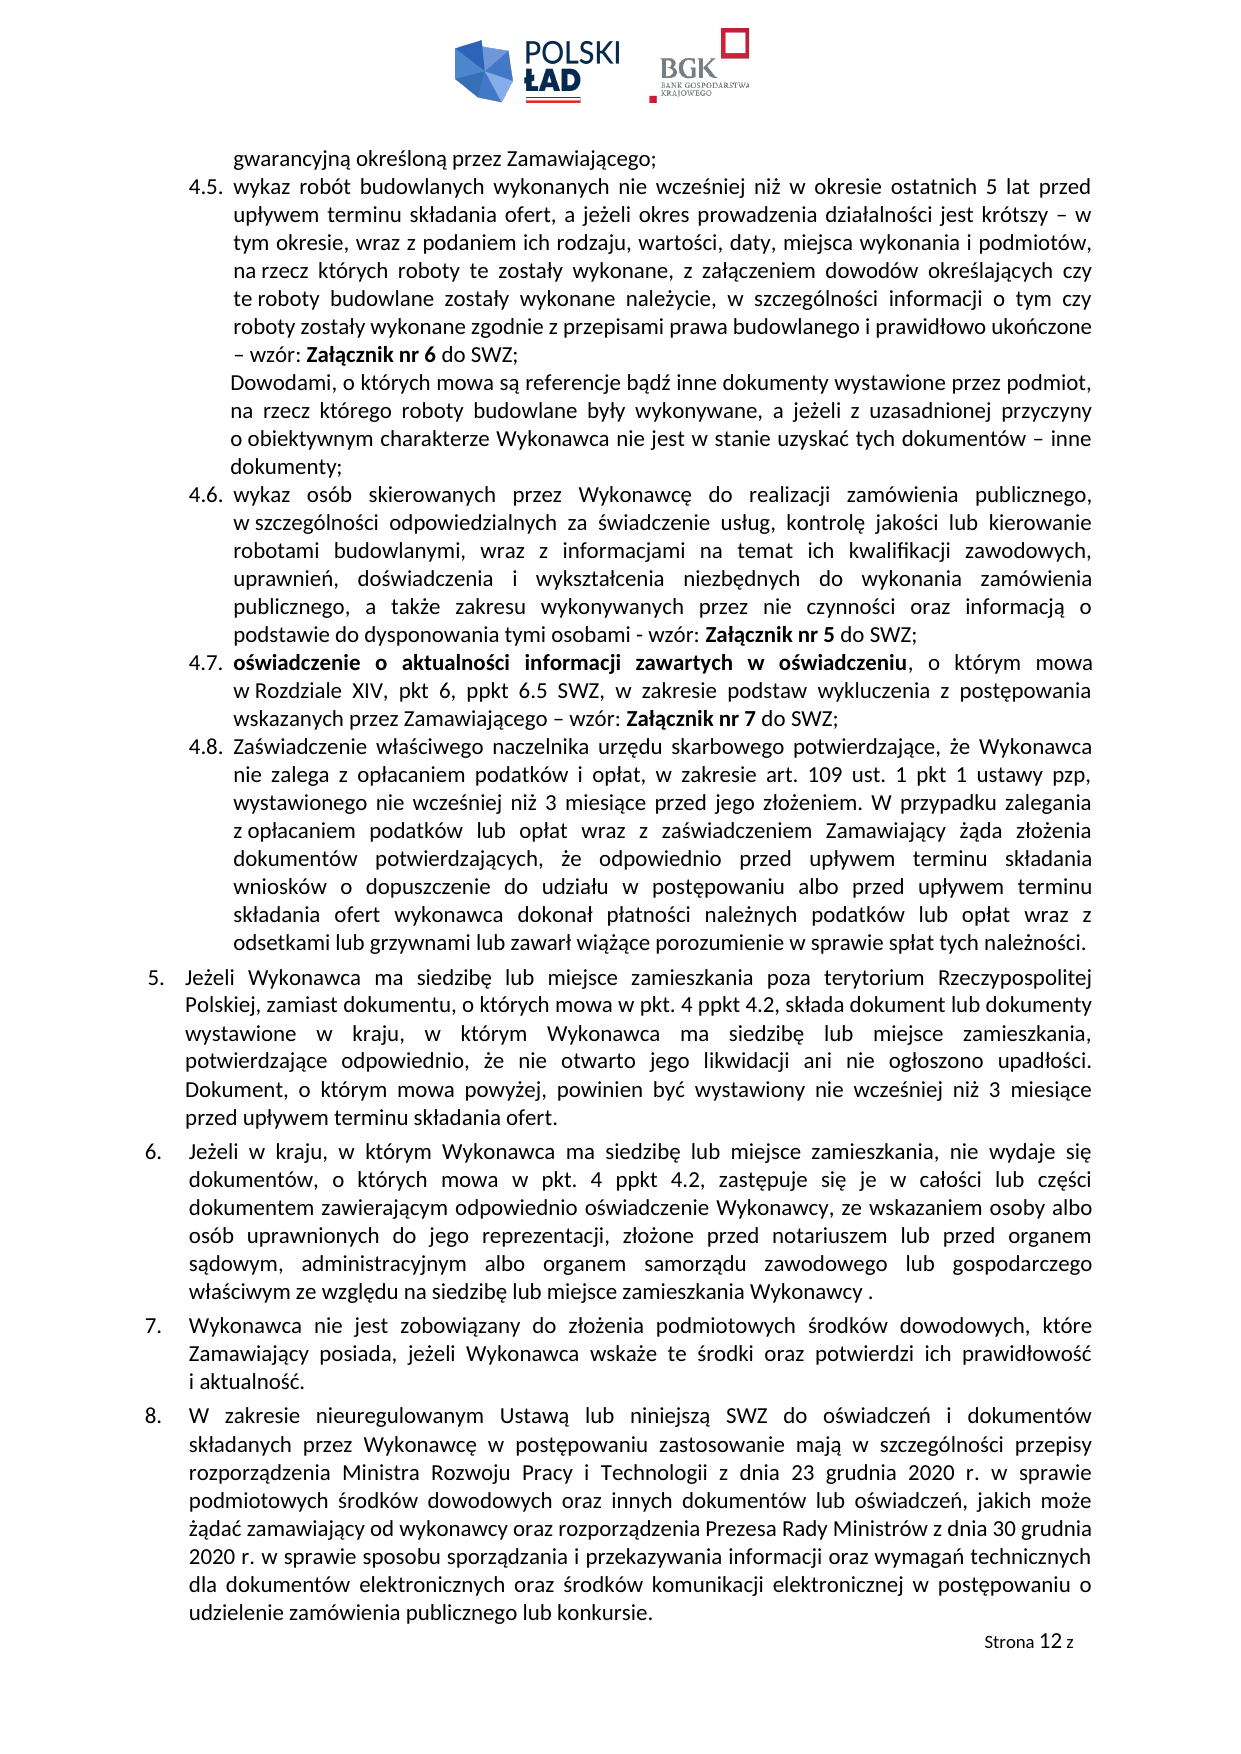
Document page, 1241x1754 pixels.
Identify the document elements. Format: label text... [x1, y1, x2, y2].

list wykaz robót budowlanych wykonanych nie wcześniej niż w okresie ostatnich 5 lat przed upływem terminu składania ofert, a jeżeli okres prowadzenia działalności jest krótszy – w tym okresie, wraz z podaniem ich rodzaju, wartości, daty, miejsca wykonania i podmiotów, na rzecz których roboty te zostały wykonane, z załączeniem dowodów określających czy te roboty budowlane zostały wykonane należycie, w szczególności informacji o tym czy roboty zostały wykonane zgodnie z przepisami prawa budowlanego i prawidłowo ukończone – wzór: Załącznik nr 6 do SWZ; [189, 172, 1093, 368]
list wykaz osób skierowanych przez Wykonawcę do realizacji zamówienia publicznego, w szczególności odpowiedzialnych za świadczenie usług, kontrolę jakości lub kierowanie robotami budowlanymi, wraz z informacjami na temat ich kwalifikacji zawodowych, uprawnień, doświadczenia i wykształcenia niezbędnych do wykonania zamówienia publicznego, a także zakresu wykonywanych przez nie czynności oraz informacją o podstawie do dysponowania tymi osobami - wzór: Załącznik nr 5 do SWZ; [189, 480, 1093, 648]
text Dowodami, o których mowa są referencje bądź inne dokumenty wystawione przez podmiot, na rzecz którego roboty budowlane były wykonywane, a jeżeli z uzasadnionej przyczyny o obiektywnym charakterze Wykonawca nie jest w stanie uzyskać tych dokumentów – inne dokumenty; [230, 368, 1093, 480]
list W zakresie nieuregulowanym Ustawą lub niniejszą SWZ do oświadczeń i dokumentów składanych przez Wykonawcę w postępowaniu zastosowanie mają w szczególności przepisy rozporządzenia Ministra Rozwoju Pracy i Technologii z dnia 23 grudnia 2020 r. w sprawie podmiotowych środków dowodowych oraz innych dokumentów lub oświadczeń, jakich może żądać zamawiający od wykonawcy oraz rozporządzenia Prezesa Rady Ministrów z dnia 30 grudnia 2020 r. w sprawie sposobu sporządzania i przekazywania informacji oraz wymagań technicznych dla dokumentów elektronicznych oraz środków komunikacji elektronicznej w postępowaniu o udzielenie zamówienia publicznego lub konkursie. [144, 1402, 1093, 1626]
list Jeżeli Wykonawca ma siedzibę lub miejsce zamieszkania poza terytorium Rzeczypospolitej Polskiej, zamiast dokumentu, o których mowa w pkt. 4 ppkt 4.2, składa dokument lub dokumenty wystawione w kraju, w którym Wykonawca ma siedzibę lub miejsce zamieszkania, potwierdzające odpowiednio, że nie otwarto jego likwidacji ani nie ogłoszono upadłości. Dokument, o którym mowa powyżej, powinien być wystawiony nie wcześniej niż 3 miesiące przed upływem terminu składania ofert. [147, 963, 1093, 1131]
list Wykonawca nie jest zobowiązany do złożenia podmiotowych środków dowodowych, które Zamawiający posiada, jeżeli Wykonawca wskaże te środki oraz potwierdzi ich prawidłowość i aktualność. [144, 1311, 1093, 1395]
picture [455, 40, 619, 103]
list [189, 144, 1093, 172]
picture [649, 28, 750, 103]
list Jeżeli w kraju, w którym Wykonawca ma siedzibę lub miejsce zamieszkania, nie wydaje się dokumentów, o których mowa w pkt. 4 ppkt 4.2, zastępuje się je w całości lub części dokumentem zawierającym odpowiednio oświadczenie Wykonawcy, ze wskazaniem osoby albo osób uprawnionych do jego reprezentacji, złożone przed notariuszem lub przed organem sądowym, administracyjnym albo organem samorządu zawodowego lub gospodarczego właściwym ze względu na siedzibę lub miejsce zamieszkania Wykonawcy . [144, 1137, 1093, 1305]
list Zaświadczenie właściwego naczelnika urzędu skarbowego potwierdzające, że Wykonawca nie zalega z opłacaniem podatków i opłat, w zakresie art. 109 ust. 1 pkt 1 ustawy pzp, wystawionego nie wcześniej niż 3 miesiące przed jego złożeniem. W przypadku zalegania z opłacaniem podatków lub opłat wraz z zaświadczeniem Zamawiający żąda złożenia dokumentów potwierdzających, że odpowiednio przed upływem terminu składania wniosków o dopuszczenie do udziału w postępowaniu albo przed upływem terminu składania ofert wykonawca dokonał płatności należnych podatków lub opłat wraz z odsetkami lub grzywnami lub zawarł wiążące porozumienie w sprawie spłat tych należności. [189, 732, 1093, 956]
list oświadczenie o aktualności informacji zawartych w oświadczeniu, o którym mowa w Rozdziale XIV, pkt 6, ppkt 6.5 SWZ, w zakresie podstaw wykluczenia z postępowania wskazanych przez Zamawiającego – wzór: Załącznik nr 7 do SWZ; [189, 648, 1093, 732]
